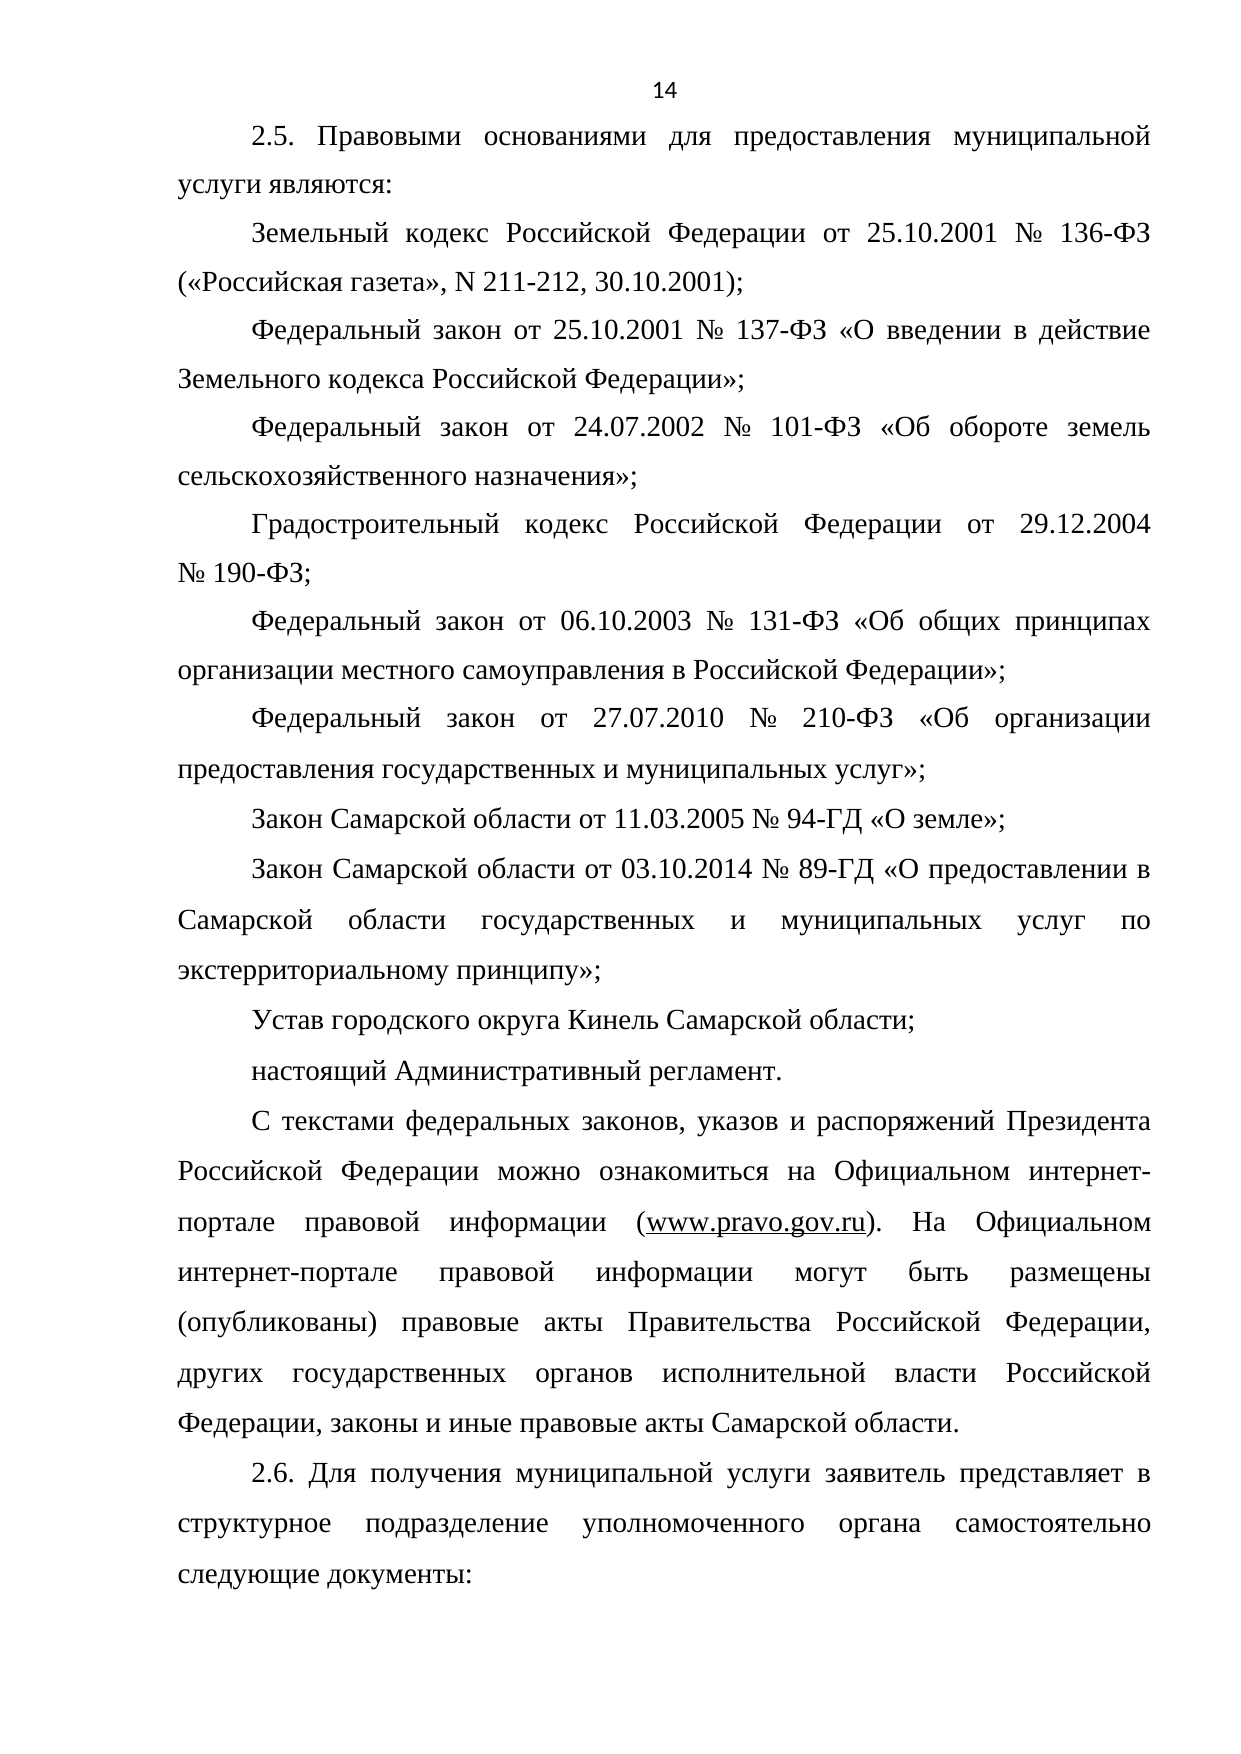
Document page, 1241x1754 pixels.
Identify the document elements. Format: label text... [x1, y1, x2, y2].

text С текстами федеральных законов, указов и распоряжений Президента Российской Федерации можно ознакомиться на Официальном интернет-портале правовой информации (www.pravo.gov.ru). На Официальном интернет-портале правовой информации могут быть размещены (опубликованы) правовые акты Правительства Российской Федерации, других государственных органов исполнительной власти Российской Федерации, законы и иные правовые акты Самарской области. [177, 1103, 1152, 1438]
text Федеральный закон от 24.07.2002 № 101-ФЗ «Об обороте земель сельскохозяйственного назначения»; [177, 409, 1152, 491]
text Закон Самарской области от 11.03.2005 № 94-ГД «О земле»; [177, 801, 1152, 835]
text 2.6. Для получения муниципальной услуги заявитель представляет в структурное подразделение уполномоченного органа самостоятельно следующие документы: [177, 1455, 1152, 1589]
text Федеральный закон от 27.07.2010 № 210-ФЗ «Об организации предоставления государственных и муниципальных услуг»; [177, 701, 1152, 784]
text Федеральный закон от 06.10.2003 № 131-ФЗ «Об общих принципах организации местного самоуправления в Российской Федерации»; [177, 603, 1152, 686]
text Устав городского округа Кинель Самарской области; [177, 1002, 1152, 1036]
text Земельный кодекс Российской Федерации от 25.10.2001 № 136-ФЗ («Российская газета», N 211-212, 30.10.2001); [177, 215, 1152, 297]
text Закон Самарской области от 03.10.2014 № 89-ГД «О предоставлении в Самарской области государственных и муниципальных услуг по экстерриториальному принципу»; [177, 852, 1152, 986]
text настоящий Административный регламент. [177, 1053, 1152, 1086]
text 2.5. Правовыми основаниями для предоставления муниципальной услуги являются: [177, 118, 1152, 200]
text Федеральный закон от 25.10.2001 № 137-ФЗ «О введении в действие Земельного кодекса Российской Федерации»; [177, 312, 1152, 394]
text Градостроительный кодекс Российской Федерации от 29.12.2004 № 190-ФЗ; [177, 506, 1152, 588]
